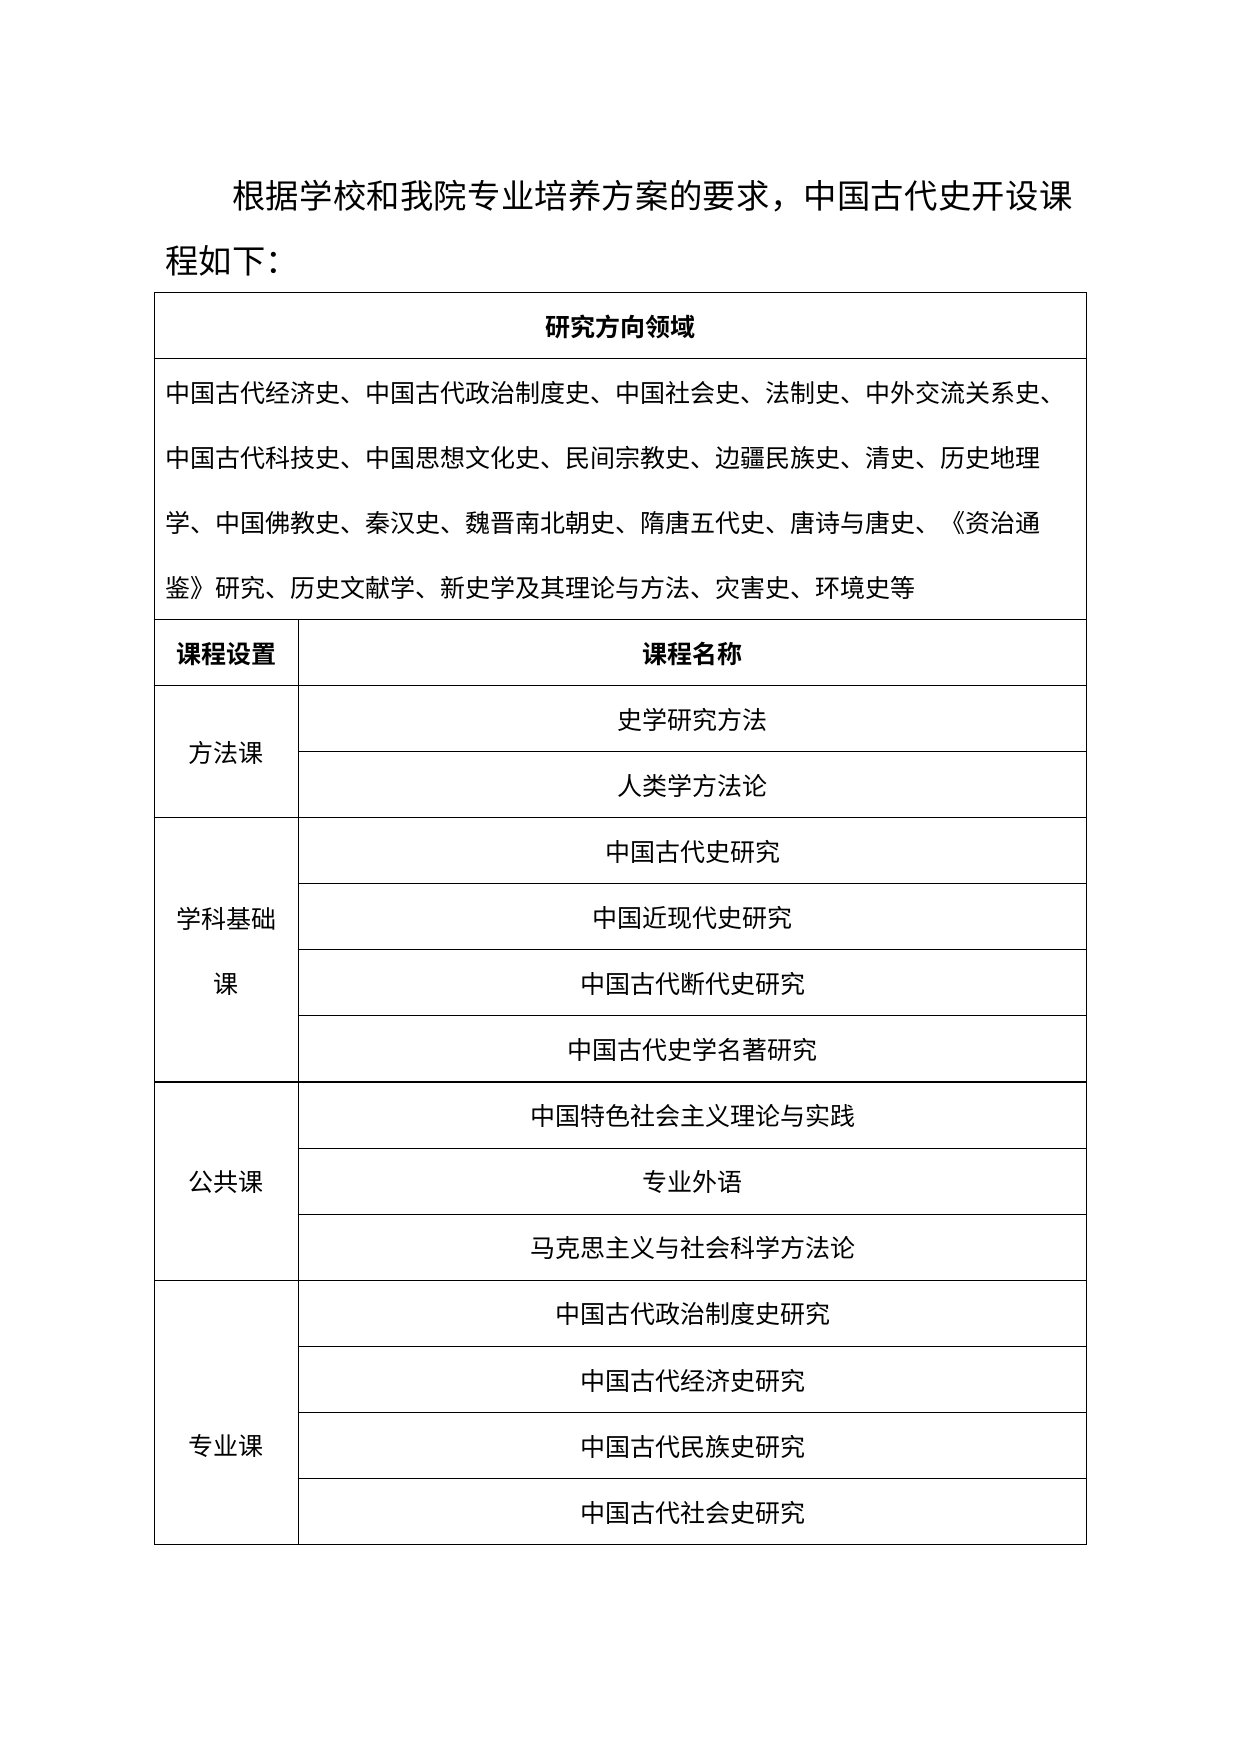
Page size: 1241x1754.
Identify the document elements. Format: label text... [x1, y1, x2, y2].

table_cell 学科基础课 [155, 818, 298, 1081]
table_cell 中国古代史研究 [299, 818, 1086, 883]
table_cell 专业课 [155, 1281, 298, 1544]
table_cell 中国古代经济史研究 [299, 1347, 1086, 1412]
text 根据学校和我院专业培养方案的要求，中国古代史开设课程如下： [165, 162, 1075, 292]
table_cell 公共课 [155, 1083, 298, 1279]
table_cell 中国古代断代史研究 [299, 950, 1086, 1015]
table_cell 中国古代民族史研究 [299, 1413, 1086, 1478]
table_cell 中国古代政治制度史研究 [299, 1281, 1086, 1346]
table_cell 中国近现代史研究 [299, 884, 1086, 949]
table_cell 方法课 [155, 686, 298, 817]
table_cell 专业外语 [299, 1149, 1086, 1213]
table_cell 史学研究方法 [299, 686, 1086, 751]
table_cell 中国特色社会主义理论与实践 [299, 1083, 1086, 1147]
table_cell 课程名称 [299, 620, 1086, 685]
table_cell 中国古代社会史研究 [299, 1479, 1086, 1544]
table_cell 中国古代经济史、中国古代政治制度史、中国社会史、法制史、中外交流关系史、中国古代科技史、中国思想文化史、民间宗教史、边疆民族史、清史、历史地理学、中国佛教史、秦汉史、魏晋南北朝史、隋唐五代史、唐诗与唐史、《资治通鉴》研究、历史文献学、新史学及其理论与方法、灾害史、环境史等 [155, 359, 1086, 619]
table_cell 马克思主义与社会科学方法论 [299, 1215, 1086, 1279]
table_cell 人类学方法论 [299, 752, 1086, 817]
table_header 研究方向领域 [155, 293, 1086, 358]
table_cell 中国古代史学名著研究 [299, 1016, 1086, 1081]
table_cell 课程设置 [155, 620, 298, 685]
